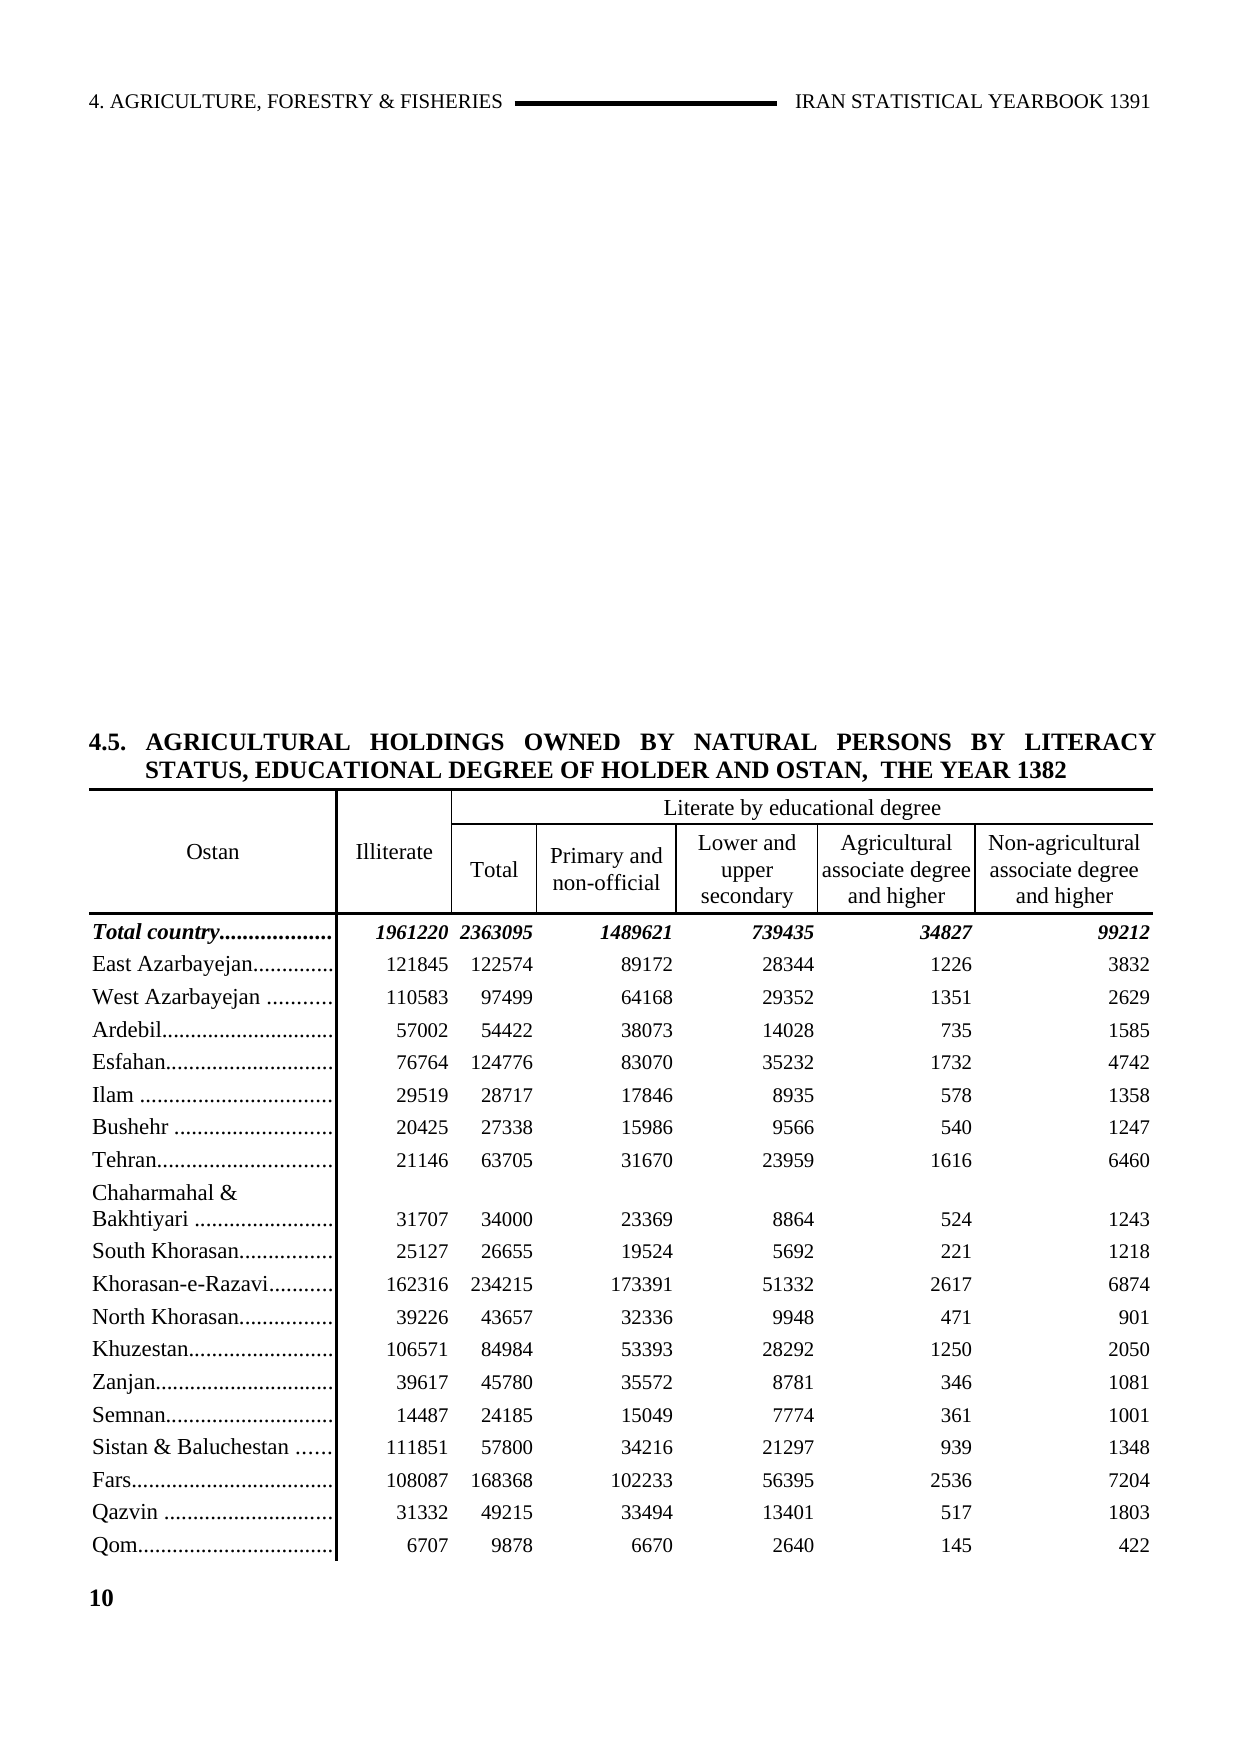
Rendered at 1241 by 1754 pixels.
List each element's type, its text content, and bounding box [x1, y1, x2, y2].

table_header 4.5. AGRICULTURAL HOLDINGS OWNED BY NATURAL PERSONS BY LITERACY STATUS, EDUCATIONAL DEGREE OF HOLDER AND OSTAN, THE YEAR 1382 [87, 725, 1159, 786]
table_cell [87, 786, 1159, 1562]
